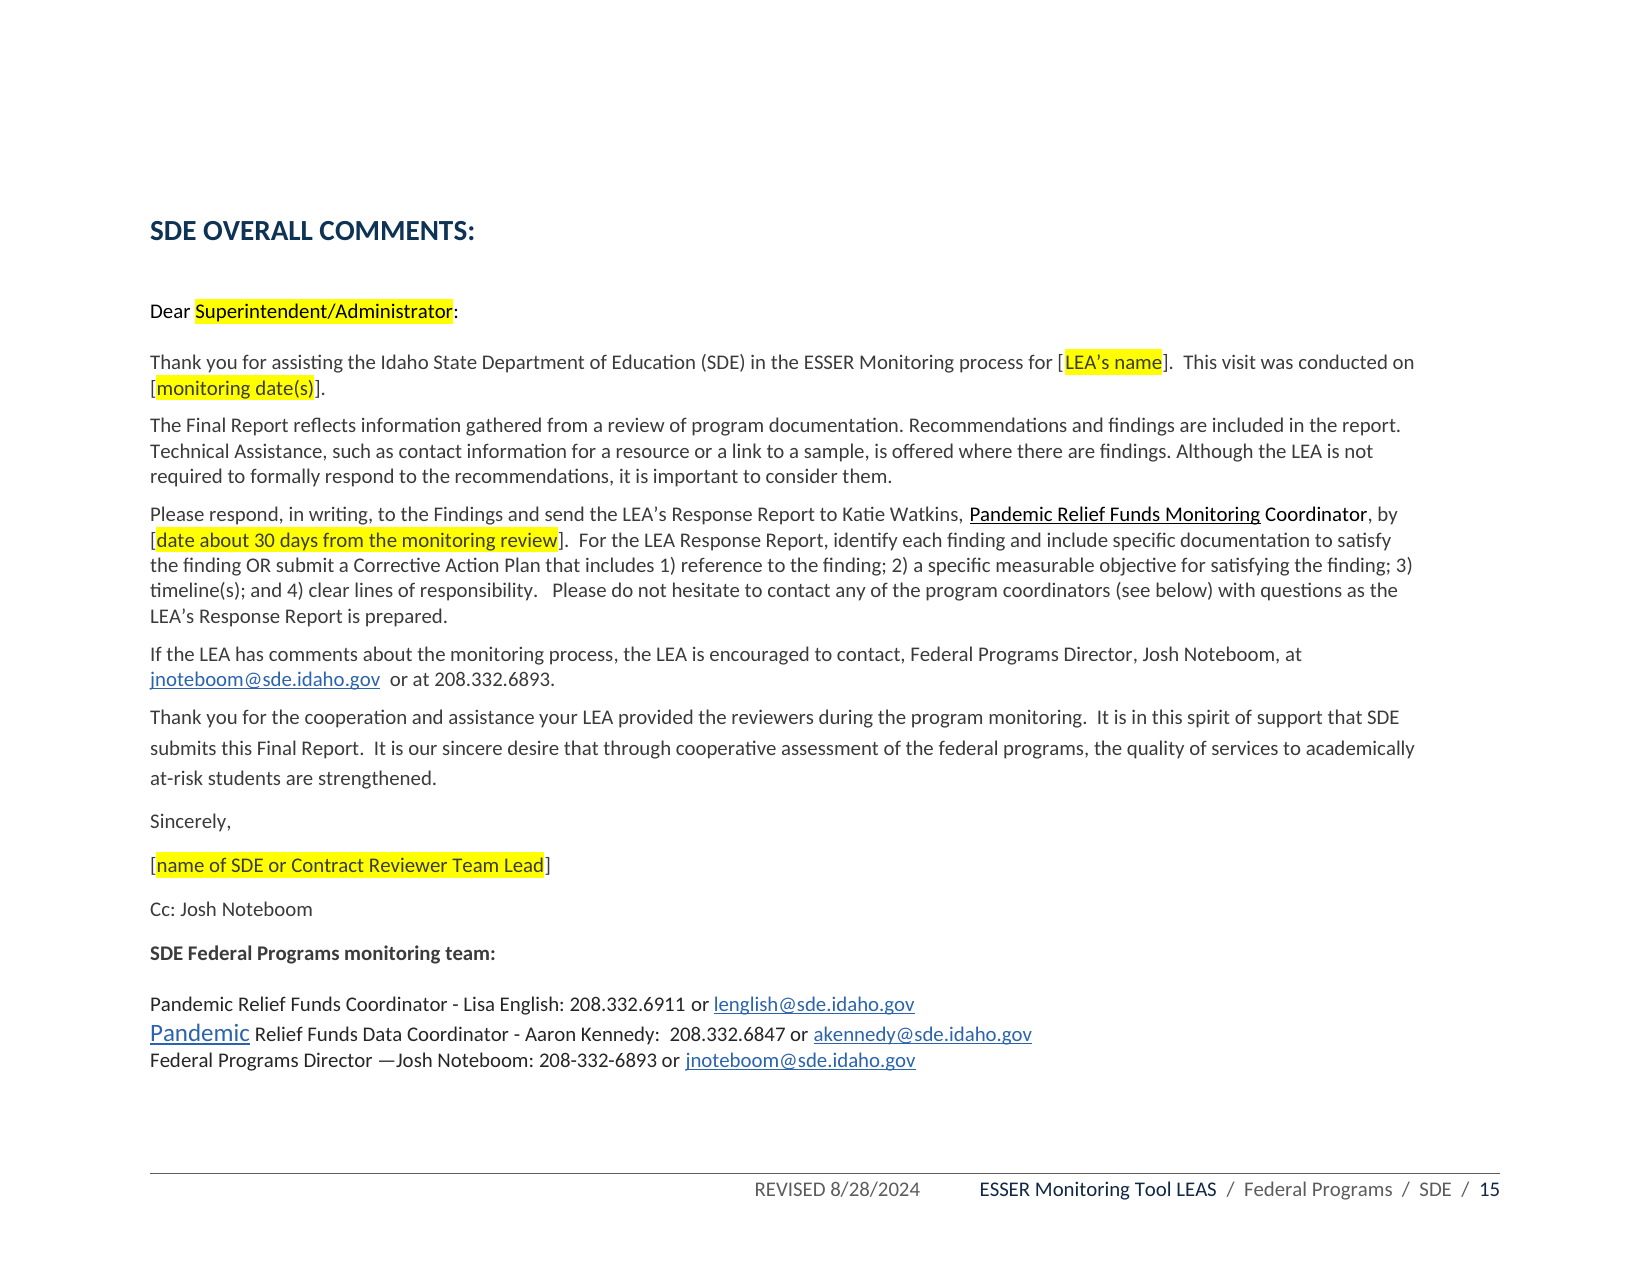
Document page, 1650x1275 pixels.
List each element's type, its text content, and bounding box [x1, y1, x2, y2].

text Pandemic Relief Funds Coordinator - Lisa English: 208.332.6911 or lenglish@sde.idaho.gov Pandemic Relief Funds Data Coordinator - Aaron Kennedy: 208.332.6847 or akennedy@sde.idaho.gov Federal Programs Director —Josh Noteboom: 208-332-6893 or jnoteboom@sde.idaho.gov [150, 991, 1425, 1073]
text SDE Federal Programs monitoring team: [150, 941, 1500, 966]
text Please respond, in writing, to the Findings and send the LEA’s Response Report to Katie Watkins, Pandemic Relief Funds Monitoring Coordinator, by [date about 30 days from the monitoring review]. For the LEA Response Report, identify each finding and include specific documentation to satisfy the finding OR submit a Corrective Action Plan that includes 1) reference to the finding; 2) a specific measurable objective for satisfying the finding; 3) timeline(s); and 4) clear lines of responsibility. Please do not hesitate to contact any of the program coordinators (see below) with questions as the LEA’s Response Report is prepared. [150, 501, 1425, 628]
text [name of SDE or Contract Reviewer Team Lead] [544, 852, 1425, 878]
text If the LEA has comments about the monitoring process, the LEA is encouraged to contact, Federal Programs Director, Josh Noteboom, at jnoteboom@sde.idaho.gov or at 208.332.6893. [150, 641, 1425, 692]
text Thank you for the cooperation and assistance your LEA provided the reviewers during the program monitoring. It is in this spirit of support that SDE submits this Final Report. It is our sincere desire that through cooperative assessment of the federal programs, the quality of services to academically at-risk students are strengthened. [150, 704, 1425, 791]
text The Final Report reflects information gathered from a review of program documentation. Recommendations and findings are included in the report. Technical Assistance, such as contact information for a resource or a link to a sample, is offered where there are findings. Although the LEA is not required to formally respond to the recommendations, it is important to consider them. [150, 413, 1425, 489]
text Thank you for assisting the Idaho State Department of Education (SDE) in the ESSER Monitoring process for [LEA’s name]. This visit was conducted on [monitoring date(s)]. [150, 349, 1425, 400]
subtitle SDE overall comments: [150, 212, 1500, 248]
text Cc: Josh Noteboom [150, 896, 1425, 922]
text Dear Superintendent/Administrator: [150, 298, 1500, 324]
text Sincerely, [150, 808, 1425, 833]
